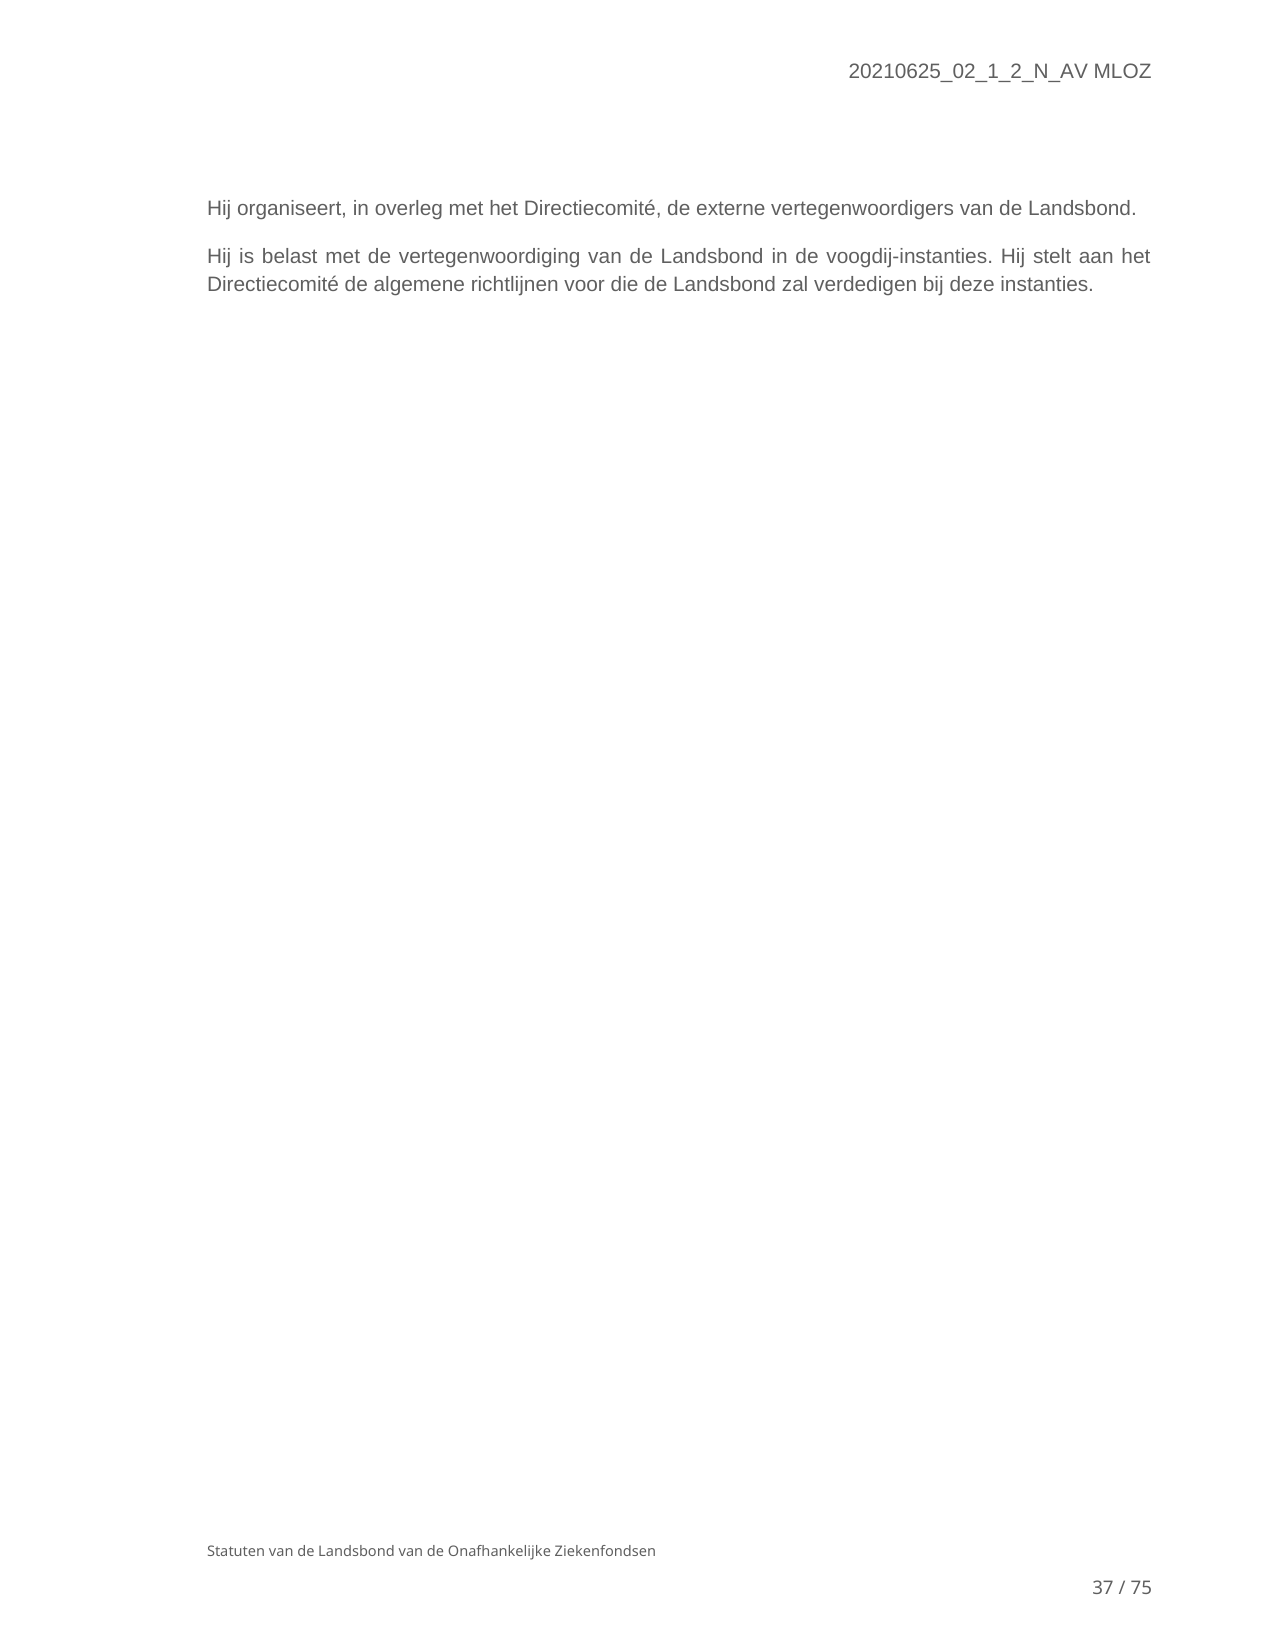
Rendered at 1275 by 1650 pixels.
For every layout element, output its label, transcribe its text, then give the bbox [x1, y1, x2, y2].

text Hij organiseert, in overleg met het Directiecomité, de externe vertegenwoordigers van de Landsbond. [207, 196, 1152, 220]
text Hij is belast met de vertegenwoordiging van de Landsbond in de voogdij-instanties. Hij stelt aan het Directiecomité de algemene richtlijnen voor die de Landsbond zal verdedigen bij deze instanties. [207, 244, 1152, 296]
